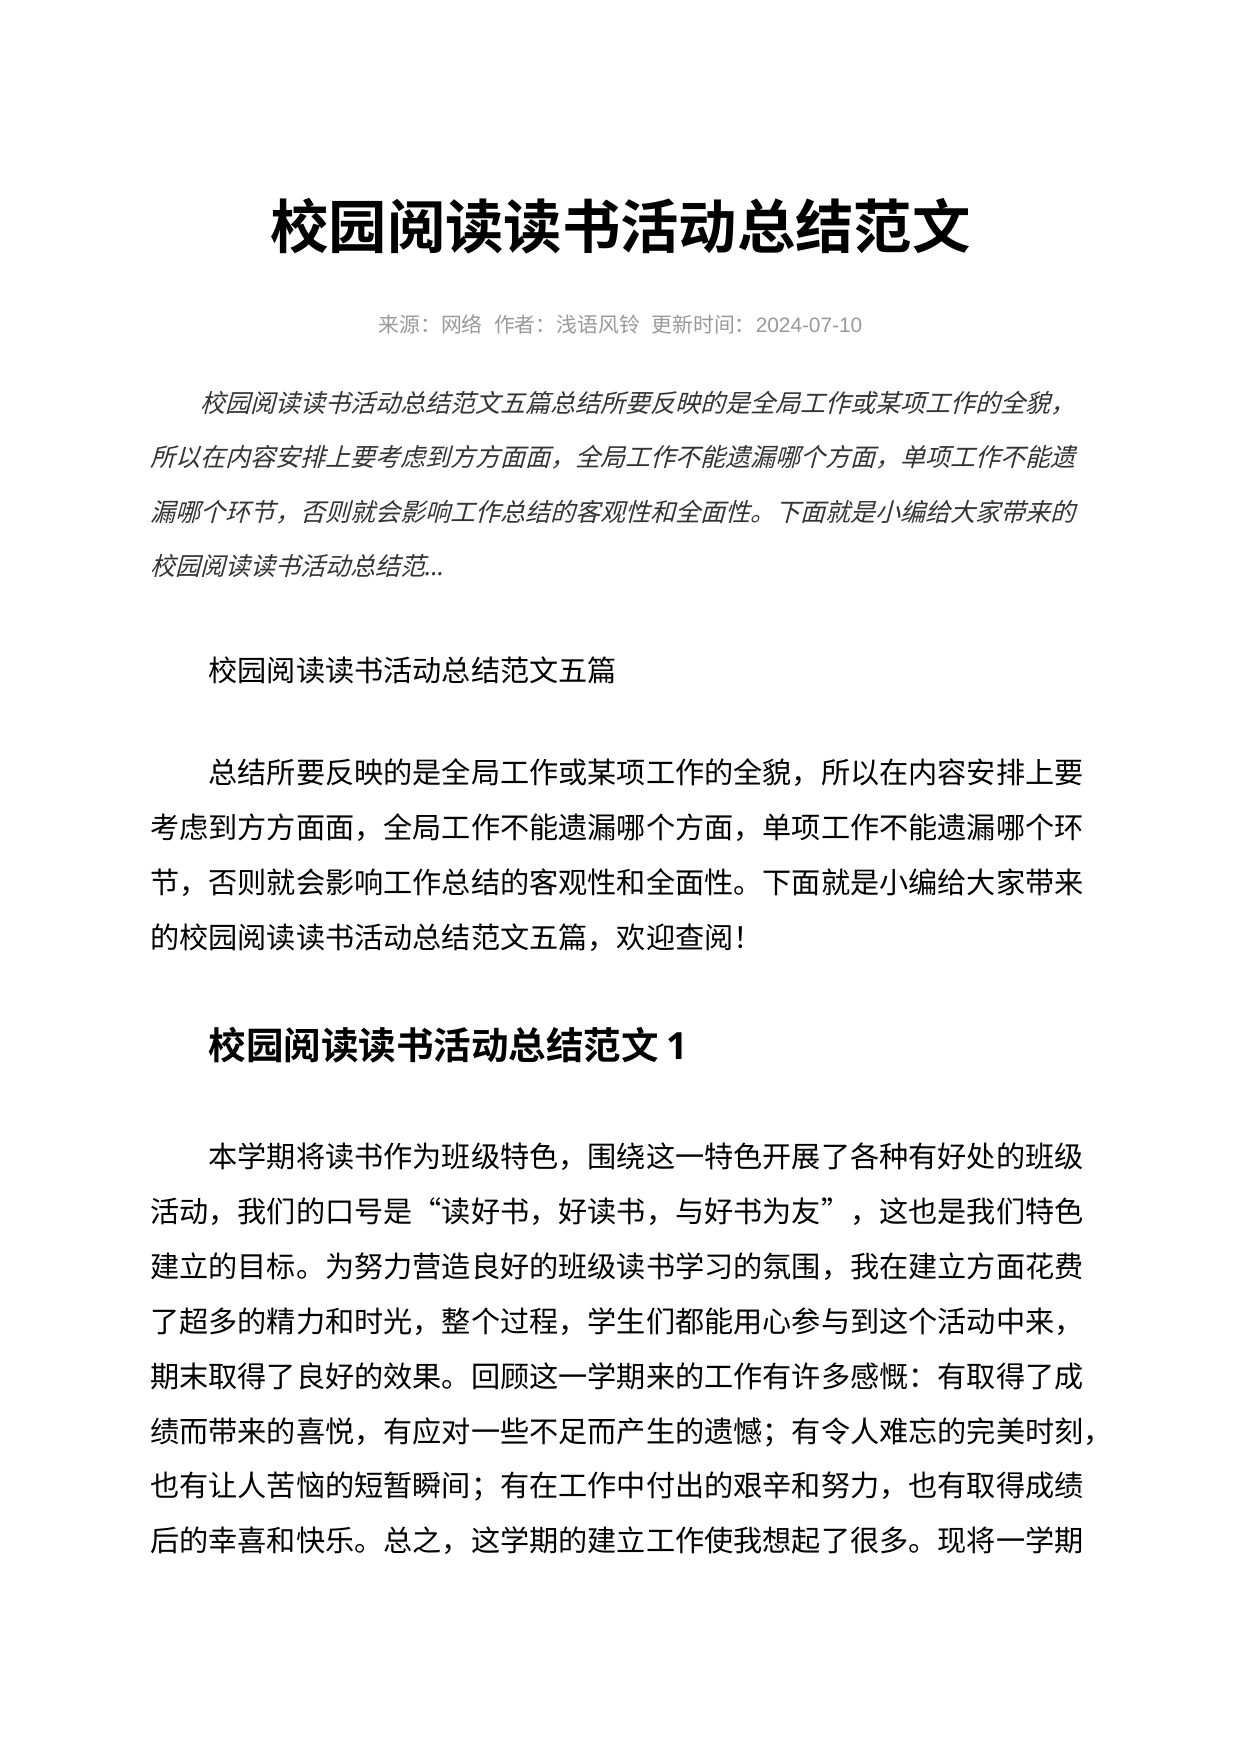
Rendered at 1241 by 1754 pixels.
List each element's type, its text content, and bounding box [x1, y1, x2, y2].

subtitle 校园阅读读书活动总结范文 [150, 181, 1090, 266]
text 总结所要反映的是全局工作或某项工作的全貌，所以在内容安排上要考虑到方方面面，全局工作不能遗漏哪个方面，单项工作不能遗漏哪个环节，否则就会影响工作总结的客观性和全面性。下面就是小编给大家带来的校园阅读读书活动总结范文五篇，欢迎查阅！ [150, 749, 1090, 957]
text 校园阅读读书活动总结范文1 [150, 1016, 1090, 1071]
text 校园阅读读书活动总结范文五篇 [150, 648, 1090, 690]
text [150, 1134, 1090, 1560]
text 来源：网络 作者：浅语风铃 更新时间：2024-07-10 [150, 313, 1090, 337]
text 校园阅读读书活动总结范文五篇总结所要反映的是全局工作或某项工作的全貌，所以在内容安排上要考虑到方方面面，全局工作不能遗漏哪个方面，单项工作不能遗漏哪个环节，否则就会影响工作总结的客观性和全面性。下面就是小编给大家带来的校园阅读读书活动总结范... [150, 383, 1090, 583]
